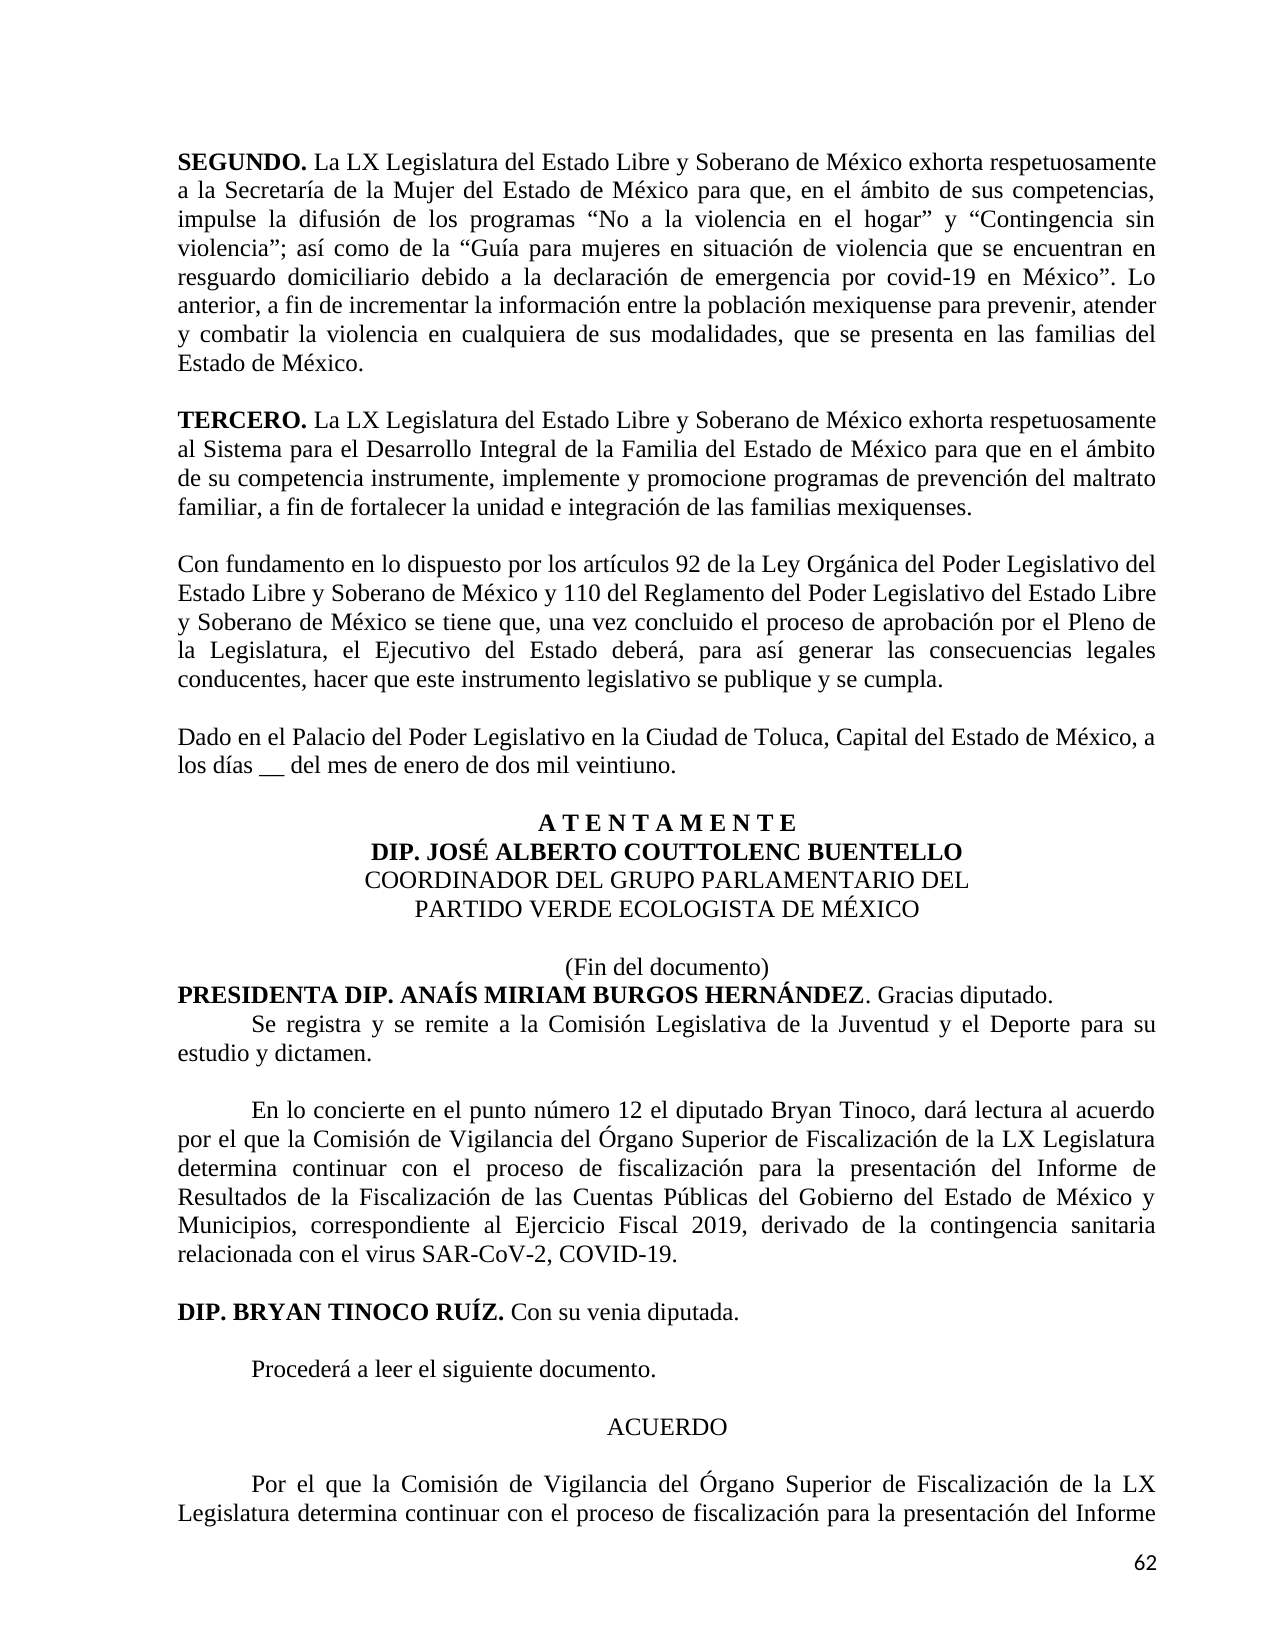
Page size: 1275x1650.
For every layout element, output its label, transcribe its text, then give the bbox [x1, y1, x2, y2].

text Dado en el Palacio del Poder Legislativo en la Ciudad de Toluca, Capital del Estado de México, a los días __ del mes de enero de dos mil veintiuno. [177, 722, 1157, 779]
text DIP. JOSÉ ALBERTO COUTTOLENC BUENTELLO [177, 837, 1157, 866]
text COORDINADOR DEL GRUPO PARLAMENTARIO DEL [177, 866, 1157, 894]
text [177, 1469, 1157, 1527]
text PARTIDO VERDE ECOLOGISTA DE MÉXICO [177, 894, 1157, 923]
text Procederá a leer el siguiente documento. [177, 1354, 1157, 1383]
text A T E N T A M E N T E [177, 808, 1157, 837]
text TERCERO. La LX Legislatura del Estado Libre y Soberano de México exhorta respetuosamente al Sistema para el Desarrollo Integral de la Familia del Estado de México para que en el ámbito de su competencia instrumente, implemente y promocione programas de prevención del maltrato familiar, a fin de fortalecer la unidad e integración de las familias mexiquenses. [177, 406, 1157, 521]
text Con fundamento en lo dispuesto por los artículos 92 de la Ley Orgánica del Poder Legislativo del Estado Libre y Soberano de México y 110 del Reglamento del Poder Legislativo del Estado Libre y Soberano de México se tiene que, una vez concluido el proceso de aprobación por el Pleno de la Legislatura, el Ejecutivo del Estado deberá, para así generar las consecuencias legales conducentes, hacer que este instrumento legislativo se publique y se cumpla. [177, 549, 1157, 693]
text PRESIDENTA DIP. ANAÍS MIRIAM BURGOS HERNÁNDEZ. Gracias diputado. [177, 981, 1157, 1009]
text En lo concierte en el punto número 12 el diputado Bryan Tinoco, dará lectura al acuerdo por el que la Comisión de Vigilancia del Órgano Superior de Fiscalización de la LX Legislatura determina continuar con el proceso de fiscalización para la presentación del Informe de Resultados de la Fiscalización de las Cuentas Públicas del Gobierno del Estado de México y Municipios, correspondiente al Ejercicio Fiscal 2019, derivado de la contingencia sanitaria relacionada con el virus SAR-CoV-2, COVID-19. [177, 1096, 1157, 1268]
text DIP. BRYAN TINOCO RUÍZ. Con su venia diputada. [177, 1297, 1157, 1326]
text Se registra y se remite a la Comisión Legislativa de la Juventud y el Deporte para su estudio y dictamen. [177, 1009, 1157, 1067]
text SEGUNDO. La LX Legislatura del Estado Libre y Soberano de México exhorta respetuosamente a la Secretaría de la Mujer del Estado de México para que, en el ámbito de sus competencias, impulse la difusión de los programas “No a la violencia en el hogar” y “Contingencia sin violencia”; así como de la “Guía para mujeres en situación de violencia que se encuentran en resguardo domiciliario debido a la declaración de emergencia por covid-19 en México”. Lo anterior, a fin de incrementar la información entre la población mexiquense para prevenir, atender y combatir la violencia en cualquiera de sus modalidades, que se presenta en las familias del Estado de México. [177, 147, 1157, 377]
text ACUERDO [177, 1412, 1157, 1441]
text (Fin del documento) [177, 952, 1157, 981]
